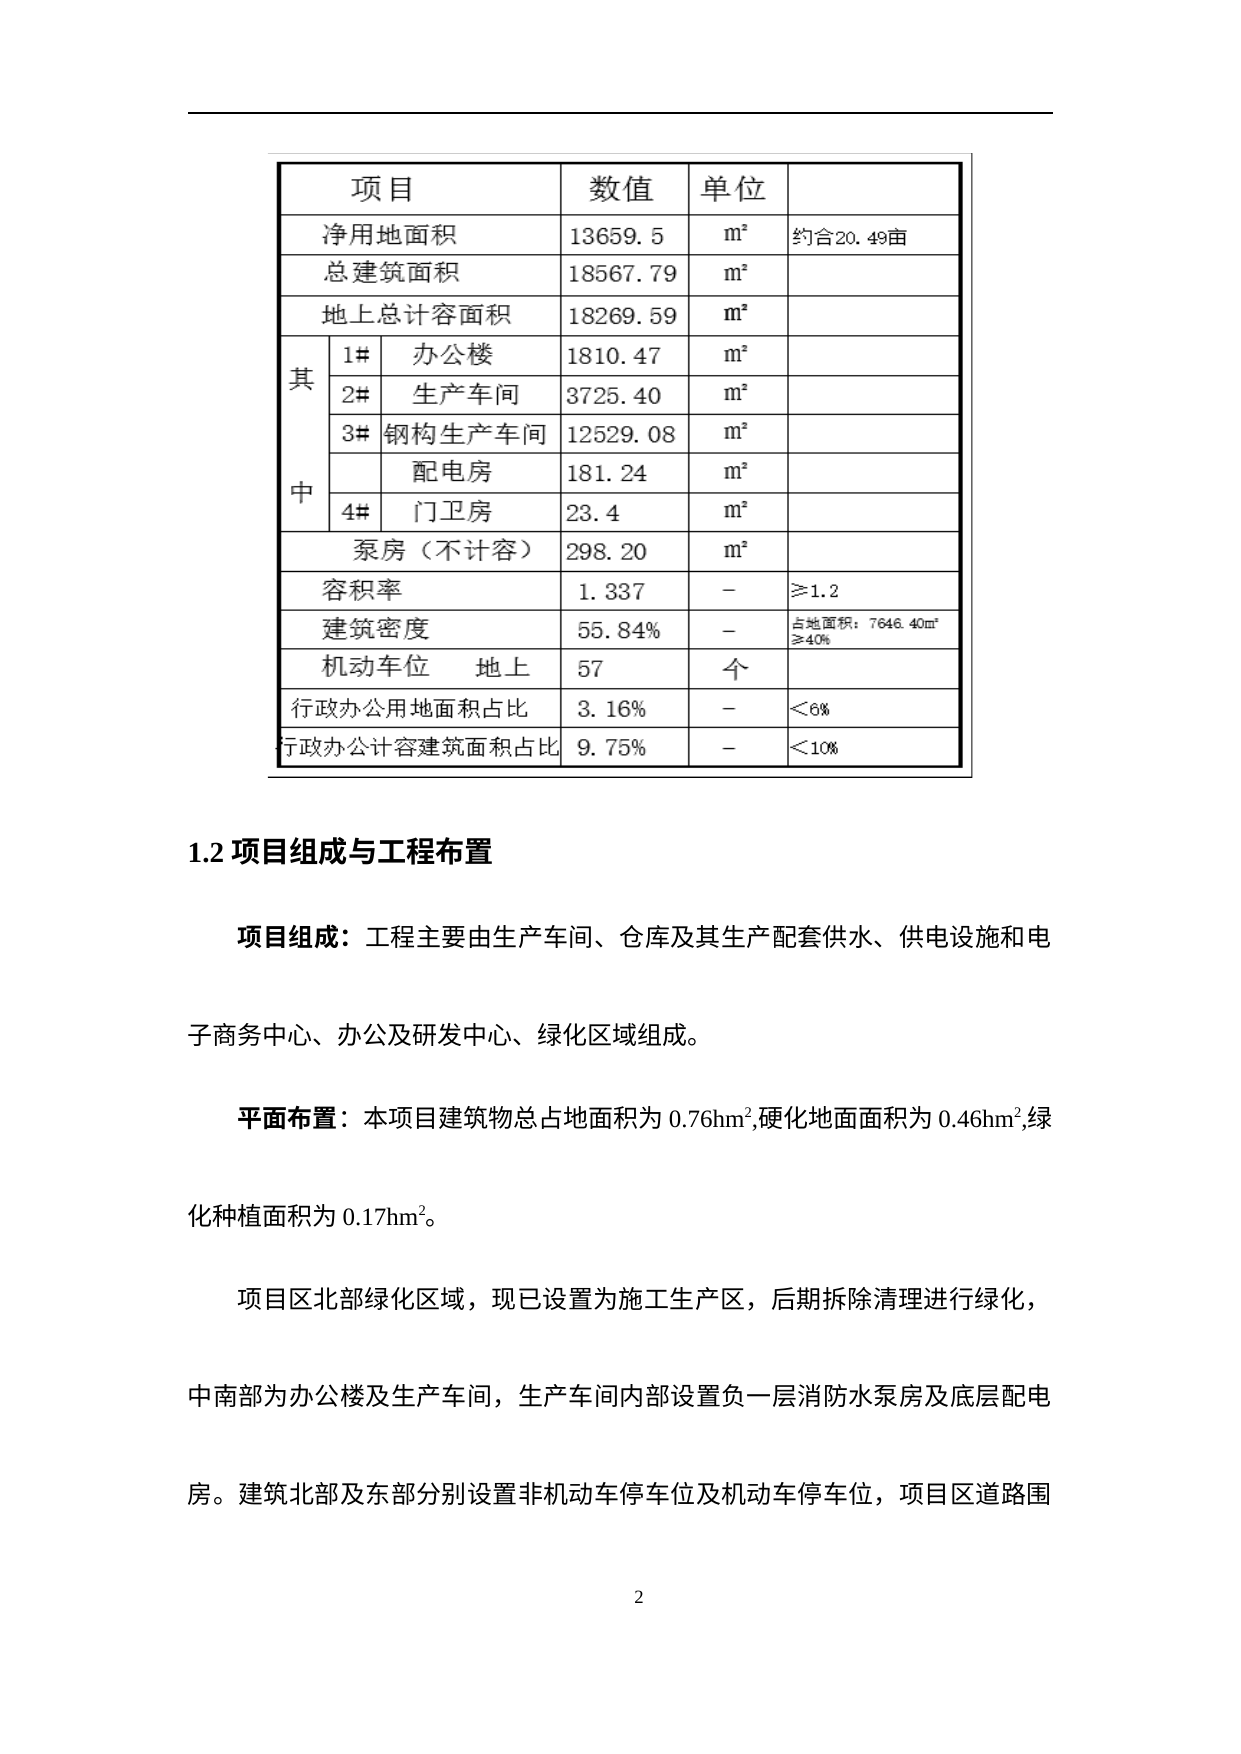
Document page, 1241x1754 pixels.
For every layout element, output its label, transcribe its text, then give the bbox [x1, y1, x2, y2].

subtitle 1.2 项目组成与工程布置 [187, 817, 1053, 882]
text 平面布置：本项目建筑物总占地面积为0.76hm2,硬化地面面积为0.46hm2,绿化种植面积为0.17hm2。 [187, 1084, 1053, 1247]
text 项目组成：工程主要由生产车间、仓库及其生产配套供水、供电设施和电子商务中心、办公及研发中心、绿化区域组成。 [187, 903, 1053, 1066]
picture [267, 153, 973, 778]
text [187, 1265, 1053, 1525]
